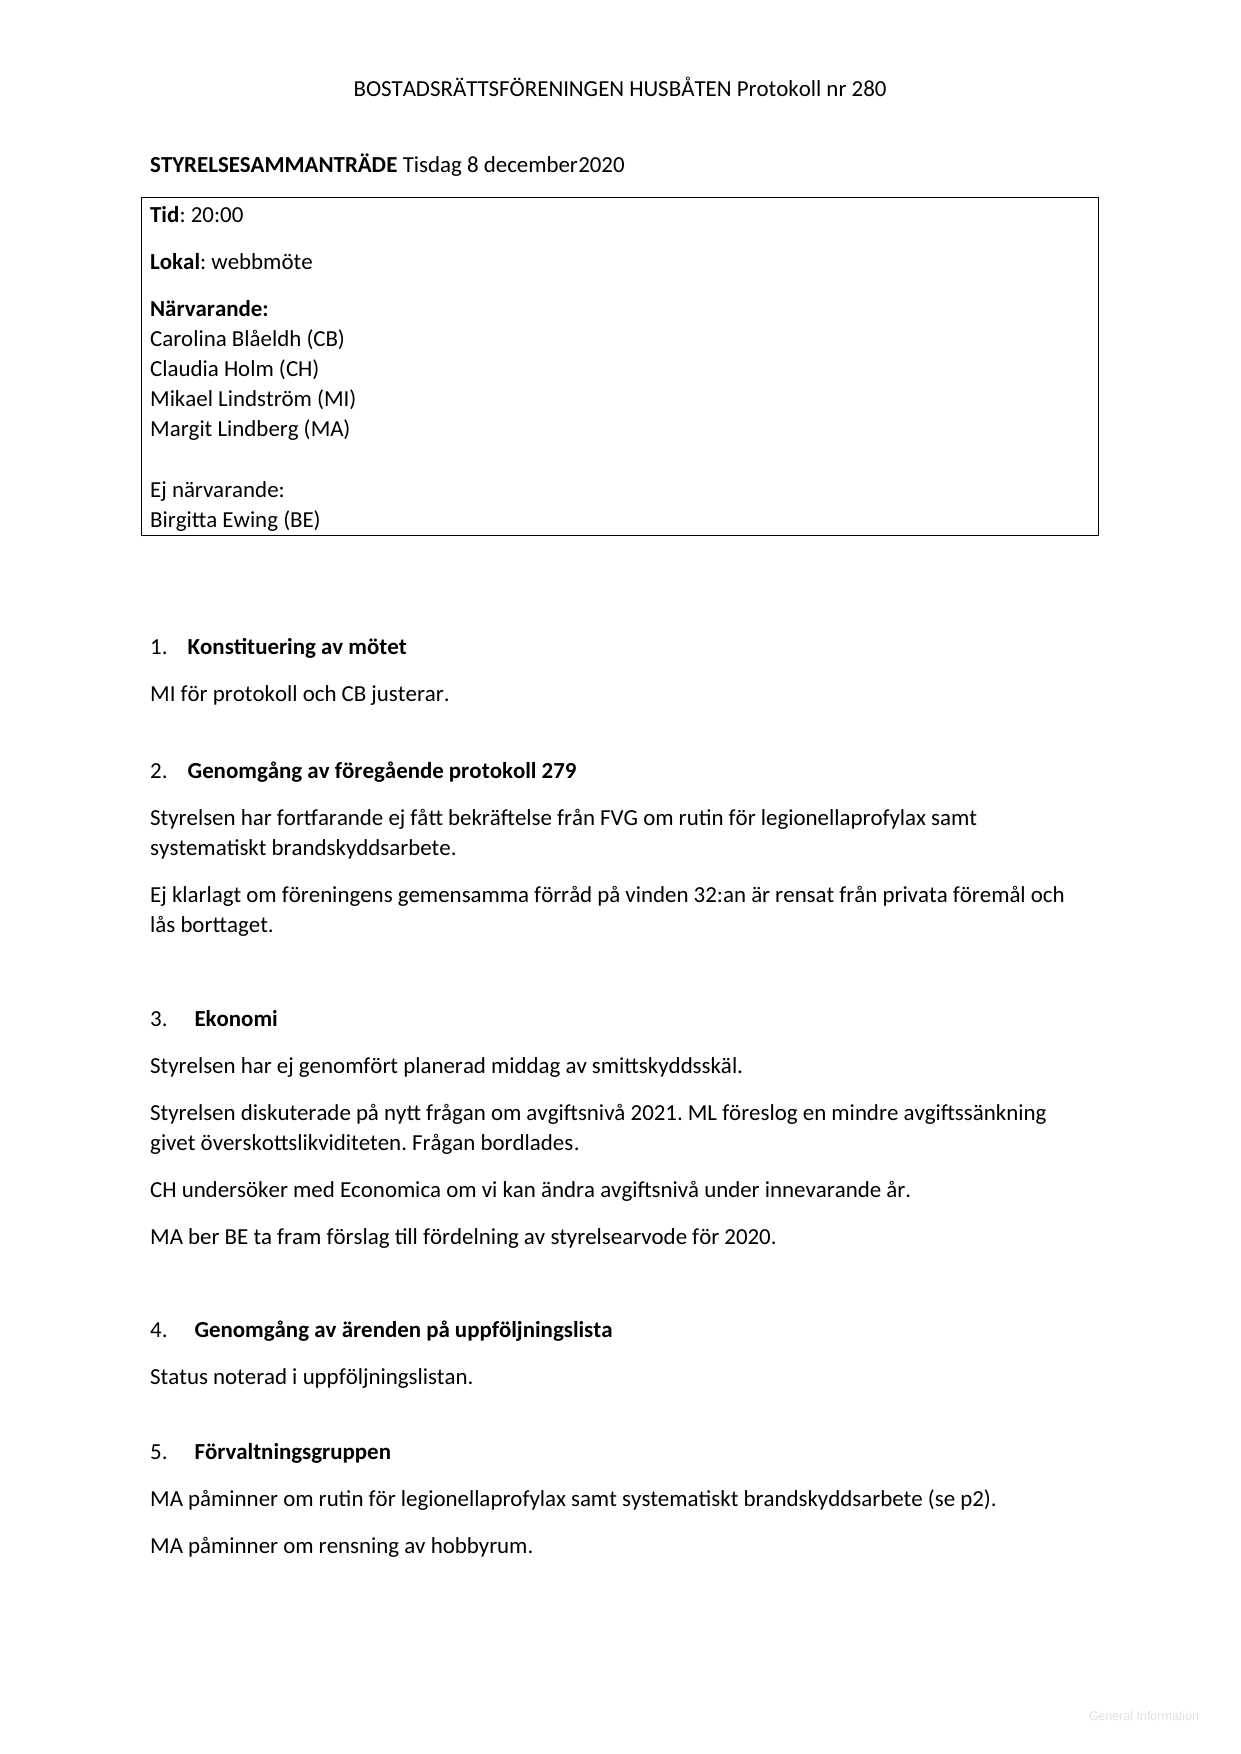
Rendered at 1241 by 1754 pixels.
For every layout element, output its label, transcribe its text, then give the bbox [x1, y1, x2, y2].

text STYRELSESAMMANTRÄDE Tisdag 8 december2020 [150, 150, 1090, 178]
text Styrelsen har fortfarande ej fått bekräftelse från FVG om rutin för legionellaprofylax samt systematiskt brandskyddsarbete. [150, 803, 1090, 861]
list Ekonomi [150, 1004, 1090, 1032]
text Närvarande: [142, 291, 1098, 321]
text Claudia Holm (CH) [142, 351, 1098, 381]
text MA påminner om rutin för legionellaprofylax samt systematiskt brandskyddsarbete (se p2). [150, 1484, 1090, 1512]
list Förvaltningsgruppen [150, 1437, 1090, 1465]
text Tid: 20:00 [142, 198, 1098, 228]
text Ej klarlagt om föreningens gemensamma förråd på vinden 32:an är rensat från privata föremål och lås borttaget. [150, 880, 1090, 938]
text Lokal: webbmöte [142, 244, 1098, 275]
text Margit Lindberg (MA) [142, 411, 1098, 443]
text CH undersöker med Economica om vi kan ändra avgiftsnivå under innevarande år. [150, 1175, 1090, 1203]
list Genomgång av ärenden på uppföljningslista [150, 1316, 1090, 1344]
text Styrelsen diskuterade på nytt frågan om avgiftsnivå 2021. ML föreslog en mindre avgiftssänkning givet överskottslikviditeten. Frågan bordlades. [150, 1098, 1090, 1156]
text MA ber BE ta fram förslag till fördelning av styrelsearvode för 2020. [150, 1222, 1090, 1250]
text Birgitta Ewing (BE) [142, 502, 1098, 535]
text MI för protokoll och CB justerar. [150, 679, 1090, 707]
text Status noterad i uppföljningslistan. [150, 1362, 1090, 1391]
text Ej närvarande: [142, 472, 1098, 502]
text Styrelsen har ej genomfört planerad middag av smittskyddsskäl. [150, 1051, 1090, 1079]
text Carolina Blåeldh (CB) [142, 321, 1098, 351]
text Mikael Lindström (MI) [142, 381, 1098, 411]
text MA påminner om rensning av hobbyrum. [150, 1531, 1090, 1559]
list Konstituering av mötet [150, 632, 1090, 660]
list Genomgång av föregående protokoll 279 [150, 756, 1090, 784]
